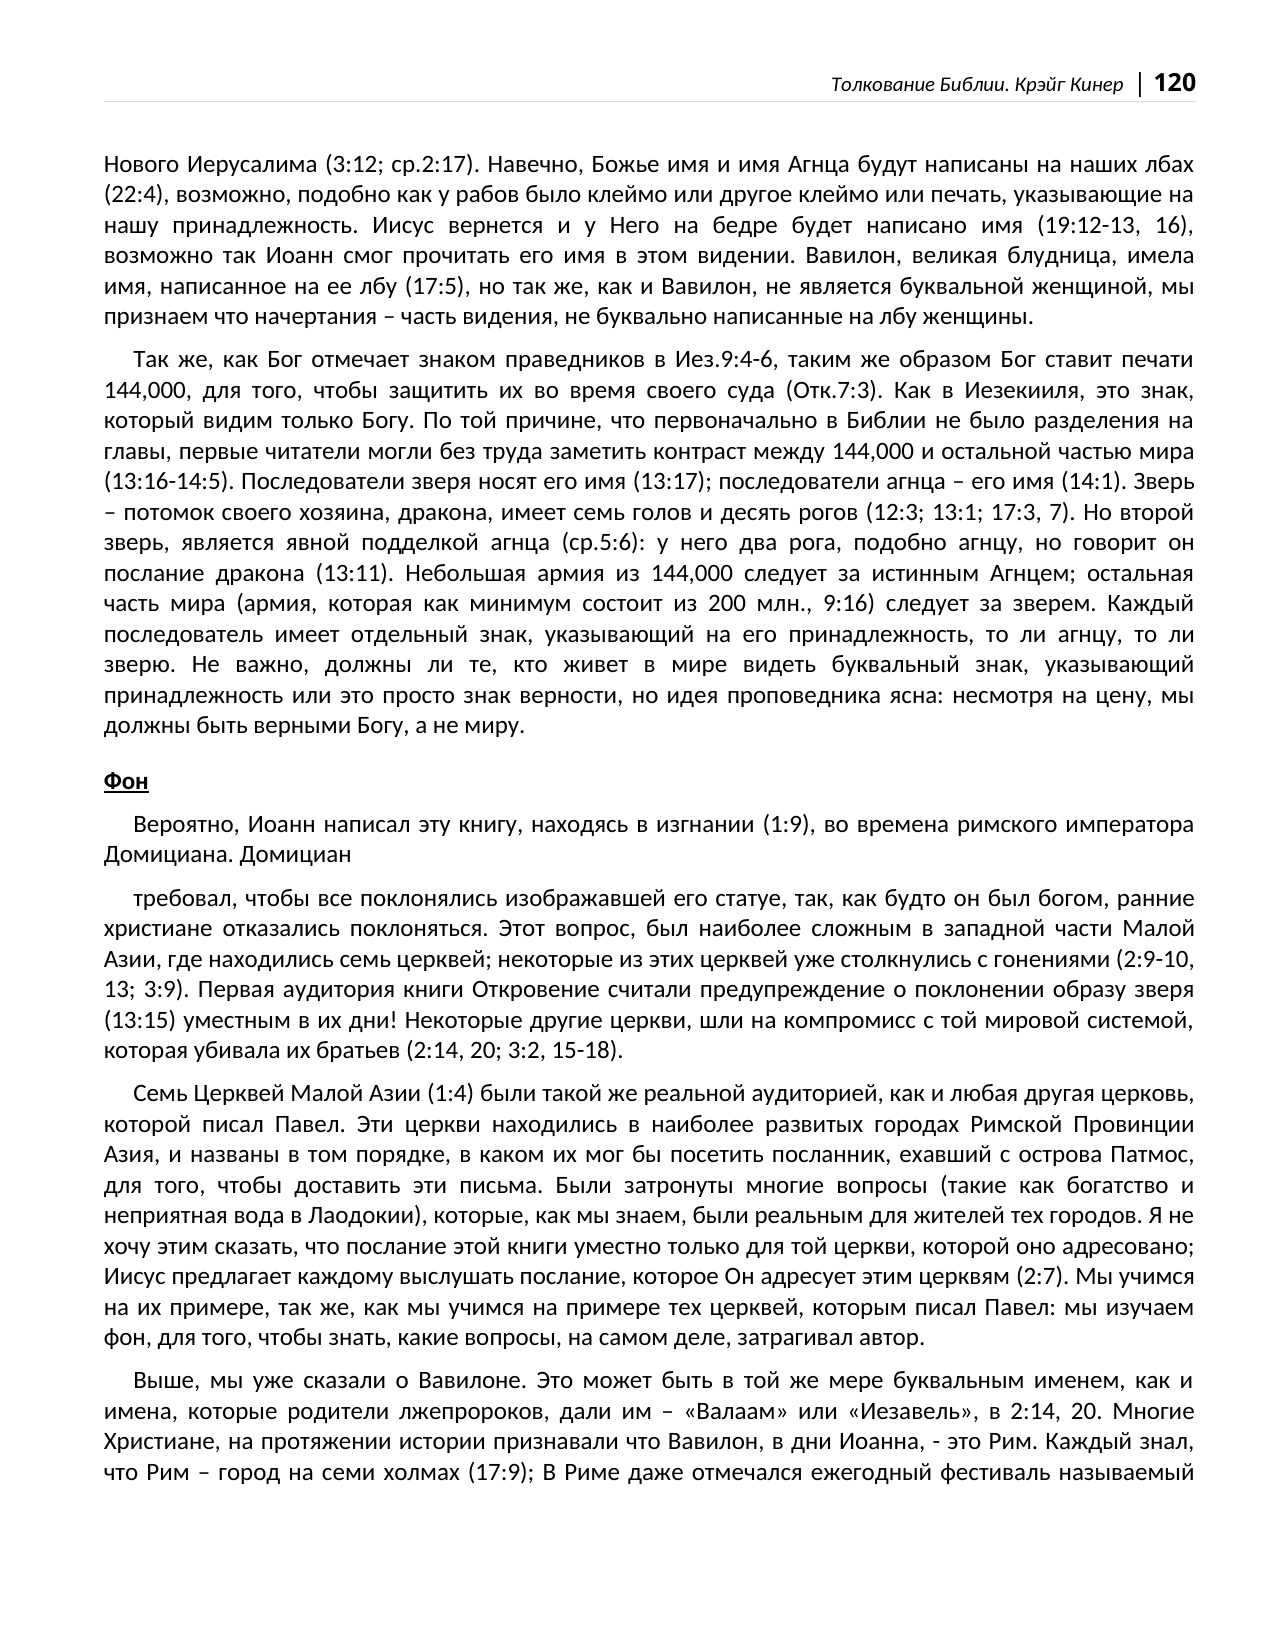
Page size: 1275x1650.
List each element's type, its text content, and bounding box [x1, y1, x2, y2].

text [103, 148, 1196, 331]
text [103, 1364, 1196, 1487]
subtitle Фон [103, 765, 1196, 796]
text требовал, чтобы все поклонялись изображавшей его статуе, так, как будто он был богом, ранние христиане отказались поклоняться. Этот вопрос, был наиболее сложным в западной части Малой Азии, где находились семь церквей; некоторые из этих церквей уже столкнулись с гонениями (2:9-10, 13; 3:9). Первая аудитория книги Откровение считали предупреждение о поклонении образу зверя (13:15) уместным в их дни! Некоторые другие церкви, шли на компромисс с той мировой системой, которая убивала их братьев (2:14, 20; 3:2, 15-18). [103, 882, 1196, 1065]
text Семь Церквей Малой Азии (1:4) были такой же реальной аудиторией, как и любая другая церковь, которой писал Павел. Эти церкви находились в наиболее развитых городах Римской Провинции Азия, и названы в том порядке, в каком их мог бы посетить посланник, ехавший с острова Патмос, для того, чтобы доставить эти письма. Были затронуты многие вопросы (такие как богатство и неприятная вода в Лаодокии), которые, как мы знаем, были реальным для жителей тех городов. Я не хочу этим сказать, что послание этой книги уместно только для той церкви, которой оно адресовано; Иисус предлагает каждому выслушать послание, которое Он адресует этим церквям (2:7). Мы учимся на их примере, так же, как мы учимся на примере тех церквей, которым писал Павел: мы изучаем фон, для того, чтобы знать, какие вопросы, на самом деле, затрагивал автор. [103, 1077, 1196, 1352]
text Вероятно, Иоанн написал эту книгу, находясь в изгнании (1:9), во времена римского императора Домициана. Домициан [103, 808, 1196, 869]
text Так же, как Бог отмечает знаком праведников в Иез.9:4-6, таким же образом Бог ставит печати 144,000, для того, чтобы защитить их во время своего суда (Отк.7:3). Как в Иезекииля, это знак, который видим только Богу. По той причине, что первоначально в Библии не было разделения на главы, первые читатели могли без труда заметить контраст между 144,000 и остальной частью мира (13:16-14:5). Последователи зверя носят его имя (13:17); последователи агнца – его имя (14:1). Зверь – потомок своего хозяина, дракона, имеет семь голов и десять рогов (12:3; 13:1; 17:3, 7). Но второй зверь, является явной подделкой агнца (ср.5:6): у него два рога, подобно агнцу, но говорит он послание дракона (13:11). Небольшая армия из 144,000 следует за истинным Агнцем; остальная часть мира (армия, которая как минимум состоит из 200 млн., 9:16) следует за зверем. Каждый последователь имеет отдельный знак, указывающий на его принадлежность, то ли агнцу, то ли зверю. Не важно, должны ли те, кто живет в мире видеть буквальный знак, указывающий принадлежность или это просто знак верности, но идея проповедника ясна: несмотря на цену, мы должны быть верными Богу, а не миру. [103, 343, 1196, 740]
